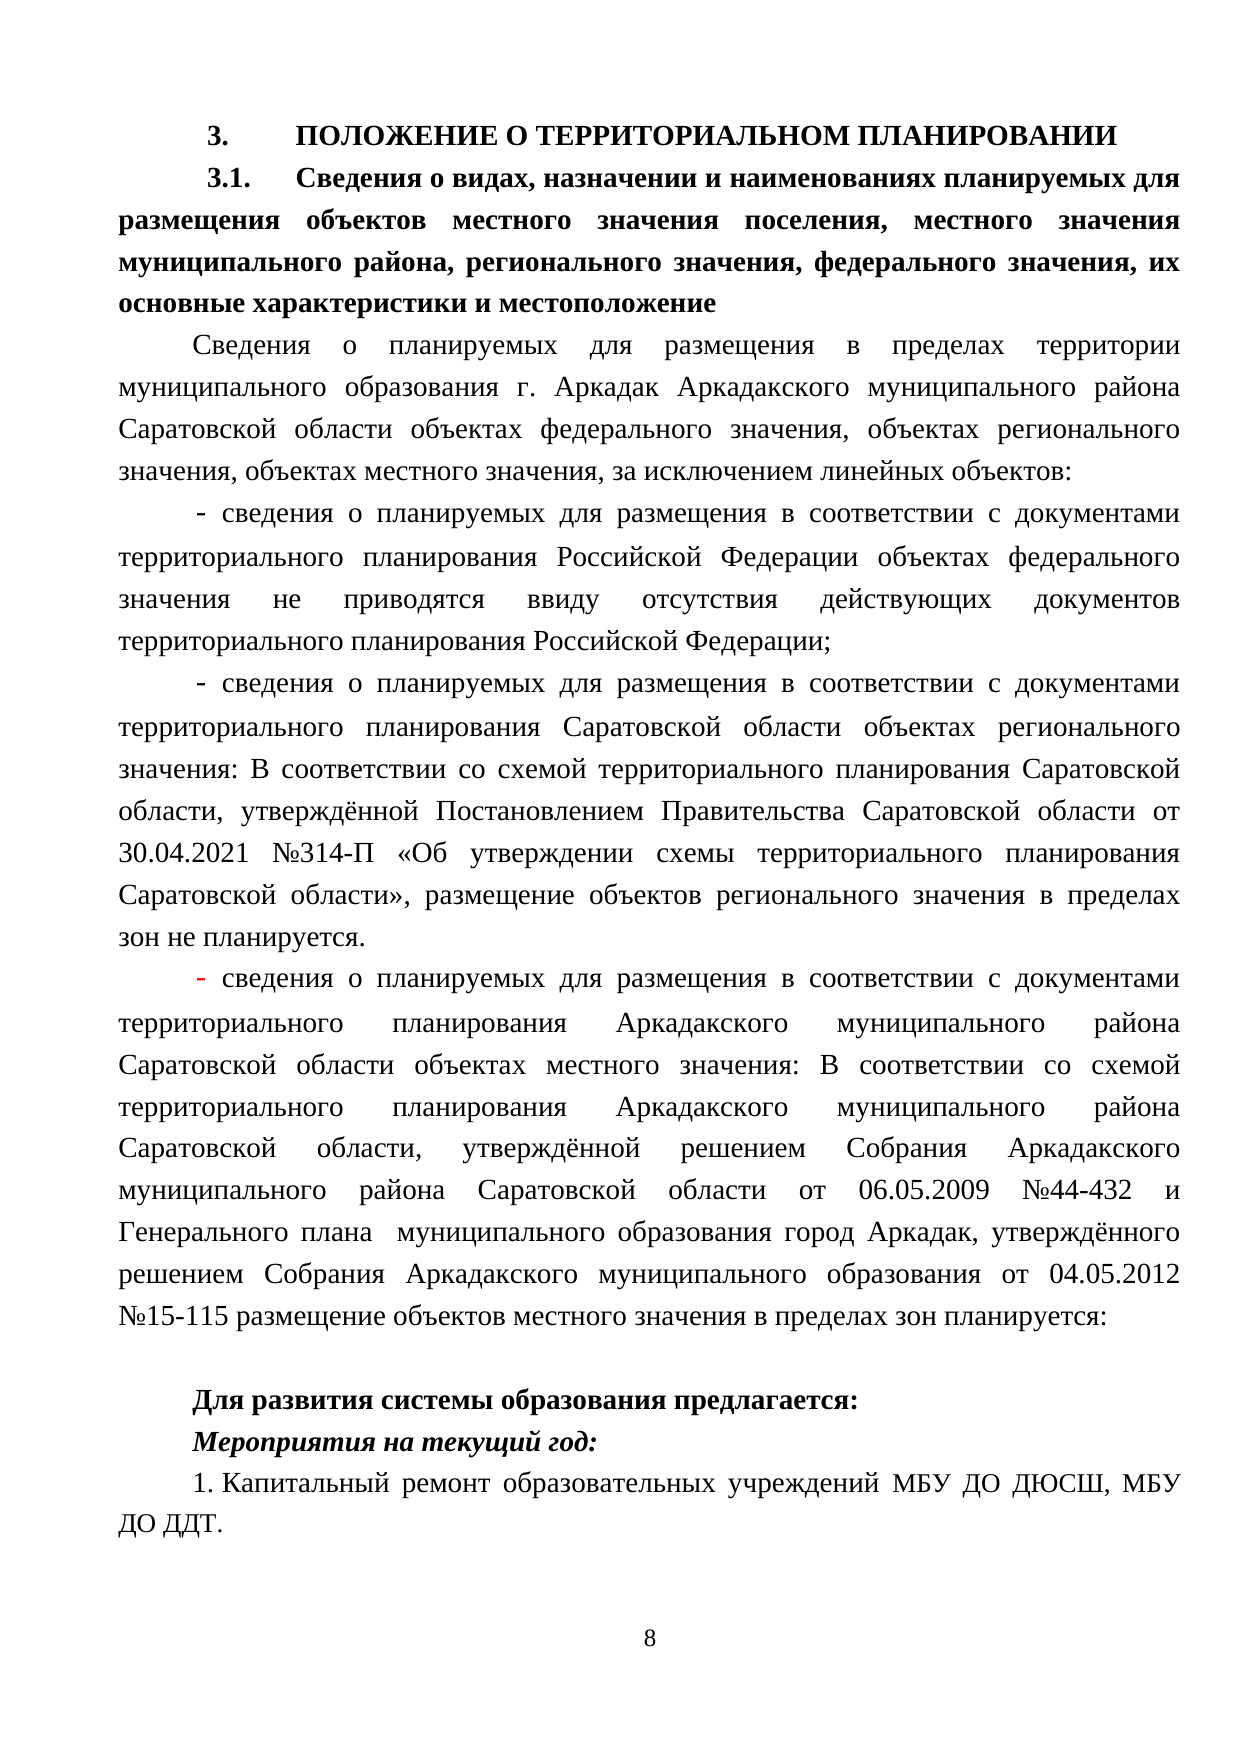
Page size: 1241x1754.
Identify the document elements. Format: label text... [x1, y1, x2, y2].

text Мероприятия на текущий год: [118, 1424, 1181, 1457]
list сведения о планируемых для размещения в соответствии с документами территориального планирования Российской Федерации объектах федерального значения не приводятся ввиду отсутствия действующих документов территориального планирования Российской Федерации; [118, 495, 1181, 657]
text Для развития системы образования предлагается: [118, 1382, 1181, 1415]
list сведения о планируемых для размещения в соответствии с документами территориального планирования Саратовской области объектах регионального значения: В соответствии со схемой территориального планирования Саратовской области, утверждённой Постановлением Правительства Саратовской области от 30.04.2021 №314-П «Об утверждении схемы территориального планирования Саратовской области», размещение объектов регионального значения в пределах зон не планируется. [118, 665, 1181, 952]
list сведения о планируемых для размещения в соответствии с документами территориального планирования Аркадакского муниципального района Саратовской области объектах местного значения: В соответствии со схемой территориального планирования Аркадакского муниципального района Саратовской области, утверждённой решением Собрания Аркадакского муниципального района Саратовской области от 06.05.2009 №44-432 и Генерального плана муниципального образования город Аркадак, утверждённого решением Собрания Аркадакского муниципального образования от 04.05.2012 №15-115 размещение объектов местного значения в пределах зон планируется: [118, 961, 1181, 1332]
list Сведения о видах, назначении и наименованиях планируемых для размещения объектов местного значения поселения, местного значения муниципального района, регионального значения, федерального значения, их основные характеристики и местоположение [118, 160, 1181, 319]
text Сведения о планируемых для размещения в пределах территории муниципального образования г. Аркадак Аркадакского муниципального района Саратовской области объектах федерального значения, объектах регионального значения, объектах местного значения, за исключением линейных объектов: [118, 327, 1181, 487]
list Капитальный ремонт образовательных учреждений МБУ ДО ДЮСШ, МБУ ДО ДДТ. [118, 1466, 1181, 1538]
list ПОЛОЖЕНИЕ О ТЕРРИТОРИАЛЬНОМ ПЛАНИРОВАНИИ [118, 118, 1181, 152]
